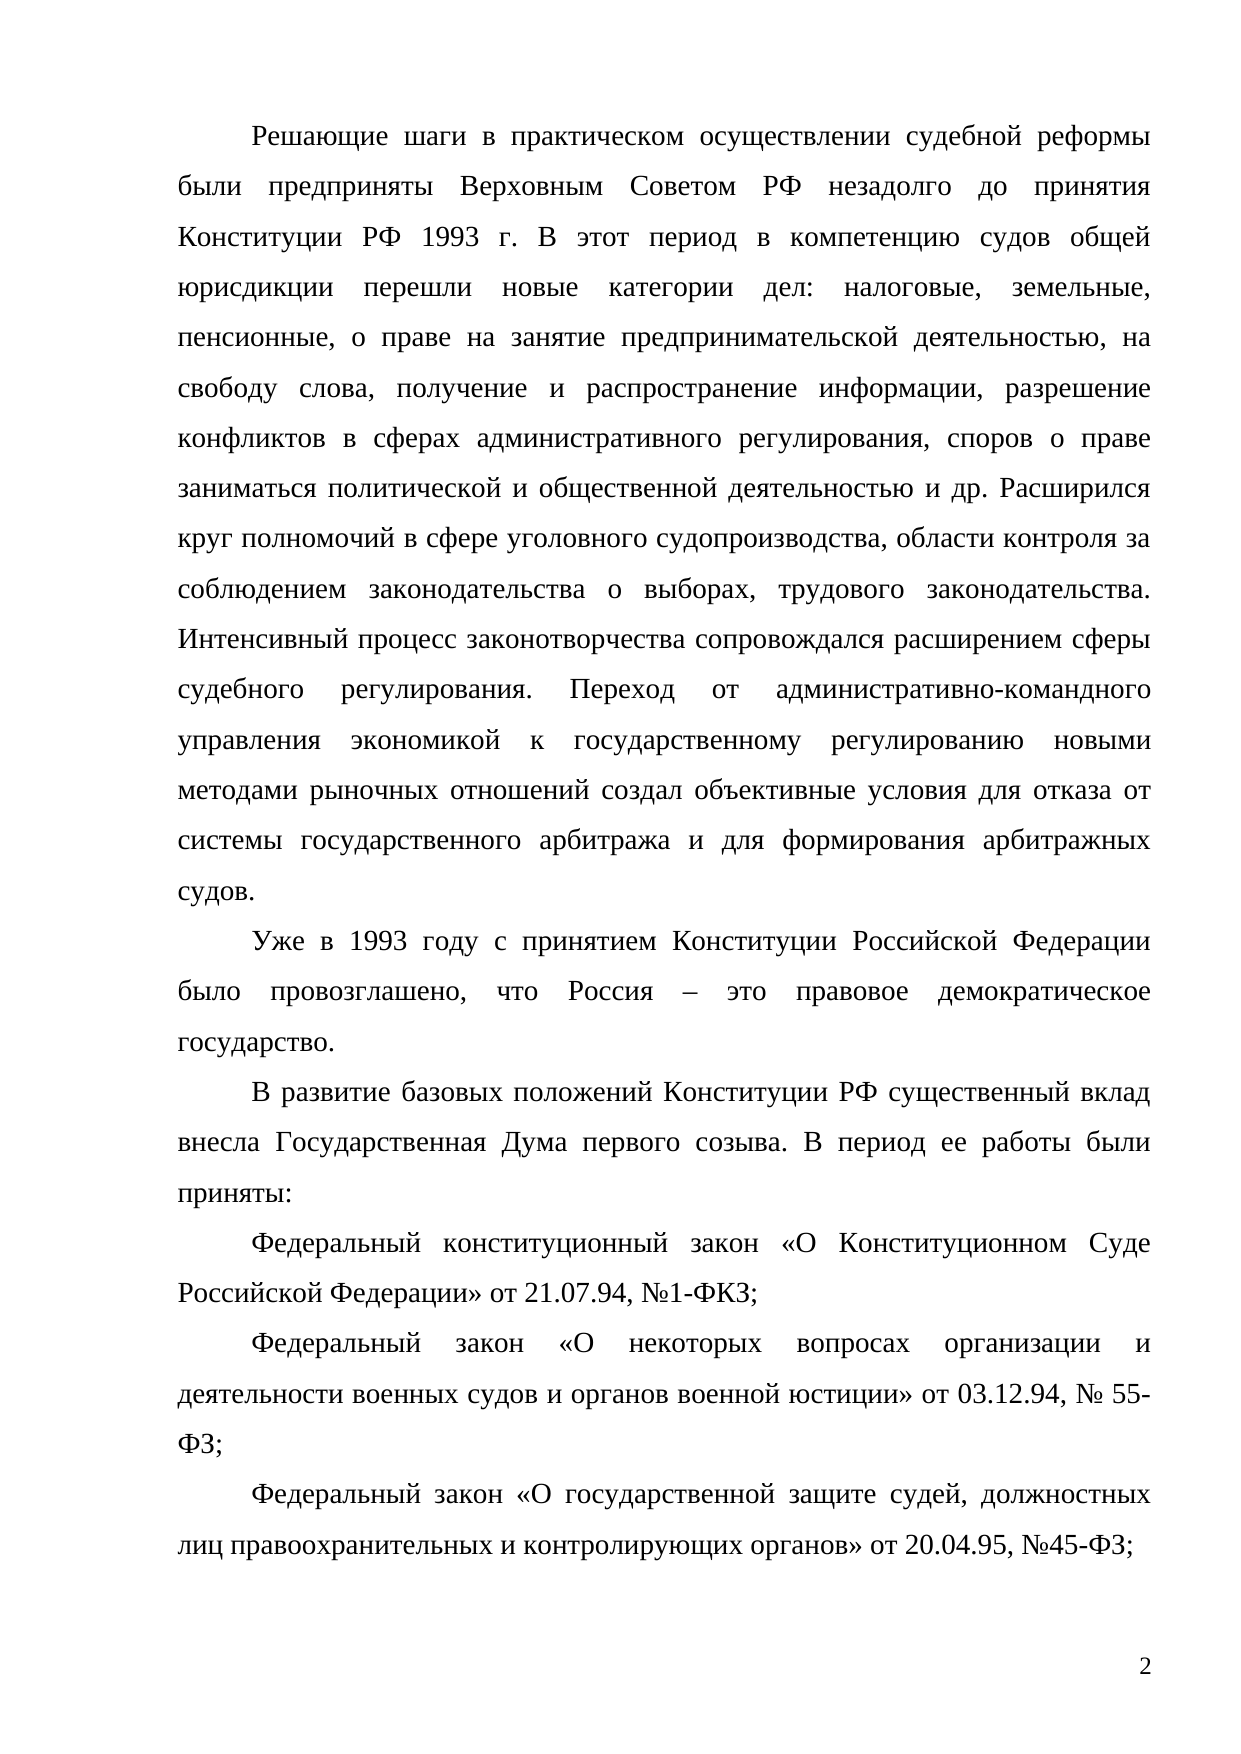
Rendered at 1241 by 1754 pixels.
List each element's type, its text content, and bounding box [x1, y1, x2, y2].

text Федеральный конституционный закон «О Конституционном Суде Российской Федерации» от 21.07.94, №1-ФКЗ; [177, 1225, 1152, 1309]
text В развитие базовых положений Конституции РФ существенный вклад внесла Государственная Дума первого созыва. В период ее работы были приняты: [177, 1074, 1152, 1208]
text Уже в 1993 году с принятием Конституции Российской Федерации было провозглашено, что Россия – это правовое демократическое государство. [177, 923, 1152, 1057]
text Решающие шаги в практическом осуществлении судебной реформы были предприняты Верховным Советом РФ незадолго до принятия Конституции РФ . В этот период в компетенцию судов общей юрисдикции перешли новые категории дел: налоговые, земельные, пенсионные, о праве на занятие предпринимательской деятельностью, на свободу слова, получение и распространение информации, разрешение конфликтов в сферах административного регулирования, споров о праве заниматься политической и общественной деятельностью и др. Расширился круг полномочий в сфере уголовного судопроизводства, области контроля за соблюдением законодательства о выборах, трудового законодательства. Интенсивный процесс законотворчества сопровождался расширением сферы судебного регулирования. Переход от административно-командного управления экономикой к государственному регулированию новыми методами рыночных отношений создал объективные условия для отказа от системы государственного арбитража и для формирования арбитражных судов. [177, 118, 1152, 906]
text Федеральный закон «О государственной защите судей, должностных лиц правоохранительных и контролирующих органов» от 20.04.95, №45-ФЗ; [177, 1477, 1152, 1560]
text Федеральный закон «О некоторых вопросах организации и деятельности военных судов и органов военной юстиции» от 03.12.94, № 55-ФЗ; [177, 1326, 1152, 1460]
